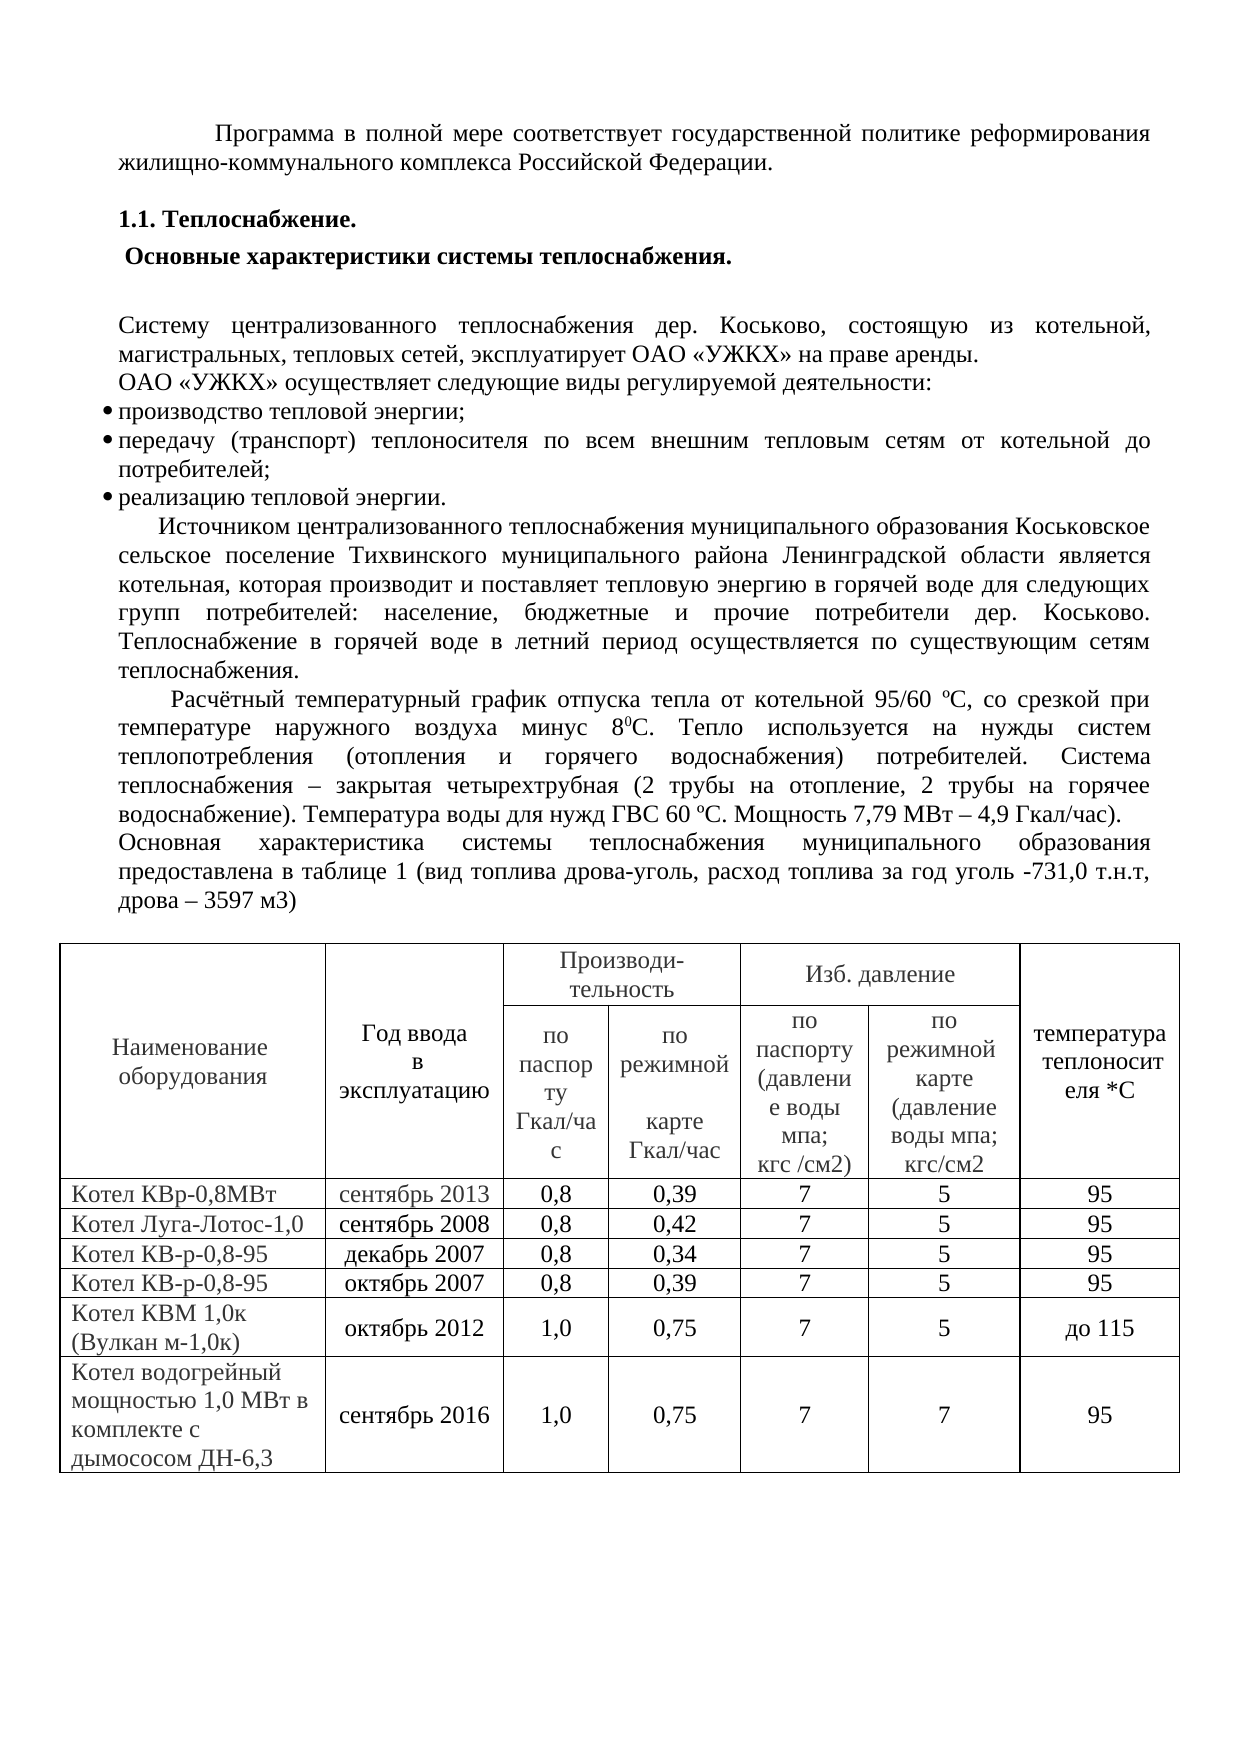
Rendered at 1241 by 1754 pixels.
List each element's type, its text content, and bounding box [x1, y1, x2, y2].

table_cell 0,8 [504, 1239, 608, 1267]
table_cell Котел КВМ 1,0к (Вулкан м-1,0к) [61, 1298, 325, 1356]
text 1.1. Теплоснабжение. [118, 204, 1152, 233]
table_cell 5 [869, 1179, 1019, 1208]
text Источником централизованного теплоснабжения муниципального образования Коськовское сельское поселение Тихвинского муниципального района Ленинградской области является котельная, которая производит и поставляет тепловую энергию в горячей воде для следующих групп потребителей: население, бюджетные и прочие потребители дер. Коськово. Теплоснабжение в горячей воде в летний период осуществляется по существующим сетям теплоснабжения. [118, 511, 1152, 684]
table_cell 95 [1021, 1269, 1179, 1297]
table_cell 0,75 [609, 1357, 740, 1472]
table_cell Котел КВ-р-0,8-95 [61, 1239, 325, 1267]
table_header Год ввода в эксплуатацию [326, 944, 503, 1178]
table_cell 7 [869, 1357, 1019, 1472]
text Систему централизованного теплоснабжения дер. Коськово, состоящую из котельной, магистральных, тепловых сетей, эксплуатирует ОАО «УЖКХ» на праве аренды. [118, 310, 1152, 367]
table_cell 5 [869, 1239, 1019, 1267]
table_cell по режимной карте Гкал/час [609, 1006, 740, 1178]
text Программа в полной мере соответствует государственной политике реформирования жилищно-коммунального комплекса Российской Федерации. [118, 118, 1152, 176]
table_cell 1,0 [504, 1357, 608, 1472]
table_cell 7 [741, 1239, 868, 1267]
table_cell по паспорту Гкал/час [504, 1006, 608, 1178]
table_cell по паспорту (давление воды мпа; кгс /см2) [741, 1006, 868, 1178]
table_cell 95 [1021, 1209, 1179, 1238]
table_cell 0,39 [609, 1179, 740, 1208]
table_cell сентябрь 2008 [326, 1209, 503, 1238]
table_cell 7 [741, 1179, 868, 1208]
list Основные характеристики системы теплоснабжения. [118, 241, 1152, 270]
table_cell Котел КВр-0,8МВт [61, 1179, 325, 1208]
table_cell 0,8 [504, 1179, 608, 1208]
table_cell 95 [1021, 1239, 1179, 1267]
table_cell 7 [741, 1357, 868, 1472]
table_cell 0,75 [609, 1298, 740, 1356]
list реализацию тепловой энергии. [103, 482, 1152, 511]
table_cell 95 [1021, 1179, 1179, 1208]
text ОАО «УЖКХ» осуществляет следующие виды регулируемой деятельности: [118, 367, 1152, 396]
table_header Производи-тельность [504, 944, 740, 1004]
table_cell 0,8 [504, 1209, 608, 1238]
table_cell сентябрь 2013 [326, 1179, 503, 1208]
table_cell 7 [741, 1298, 868, 1356]
table_cell Котел КВ-р-0,8-95 [61, 1269, 325, 1297]
table_cell 95 [1021, 1357, 1179, 1472]
table_cell 1,0 [504, 1298, 608, 1356]
table_cell 5 [869, 1269, 1019, 1297]
text Основная характеристика системы теплоснабжения муниципального образования предоставлена в таблице 1 (вид топлива дрова-уголь, расход топлива за год уголь -731,0 т.н.т, дрова – 3597 м3) [118, 827, 1152, 914]
table_cell 0,42 [609, 1209, 740, 1238]
table_cell 5 [869, 1209, 1019, 1238]
table_cell декабрь 2007 [326, 1239, 503, 1267]
text Расчётный температурный график отпуска тепла от котельной 95/60 ºС, со срезкой при температуре наружного воздуха минус 80С. Тепло используется на нужды систем теплопотребления (отопления и горячего водоснабжения) потребителей. Система теплоснабжения – закрытая четырехтрубная (2 трубы на отопление, 2 трубы на горячее водоснабжение). Температура воды для нужд ГВС 60 ºС. Мощность 7,79 МВт – 4,9 Гкал/час). [118, 684, 1152, 827]
table_header температура теплоносителя *С [1021, 944, 1179, 1178]
list передачу (транспорт) теплоносителя по всем внешним тепловым сетям от котельной до потребителей; [103, 425, 1152, 482]
table_cell 7 [741, 1269, 868, 1297]
table_cell 0,39 [609, 1269, 740, 1297]
table_cell Котел водогрейный мощностью 1,0 МВт в комплекте с дымососом ДН-6,3 [61, 1357, 325, 1472]
table_header Наименование оборудования [61, 944, 325, 1178]
table_cell по режимной карте (давление воды мпа; кгс/см2 [869, 1006, 1019, 1178]
table_cell октябрь 2007 [326, 1269, 503, 1297]
table_cell октябрь 2012 [326, 1298, 503, 1356]
table_cell сентябрь 2016 [326, 1357, 503, 1472]
table_cell 5 [869, 1298, 1019, 1356]
table_cell Котел Луга-Лотос-1,0 [61, 1209, 325, 1238]
list производство тепловой энергии; [103, 396, 1152, 425]
table_cell до 115 [1021, 1298, 1179, 1356]
table_header Изб. давление [741, 944, 1019, 1004]
table_cell 0,8 [504, 1269, 608, 1297]
table_cell 7 [741, 1209, 868, 1238]
table_cell 0,34 [609, 1239, 740, 1267]
